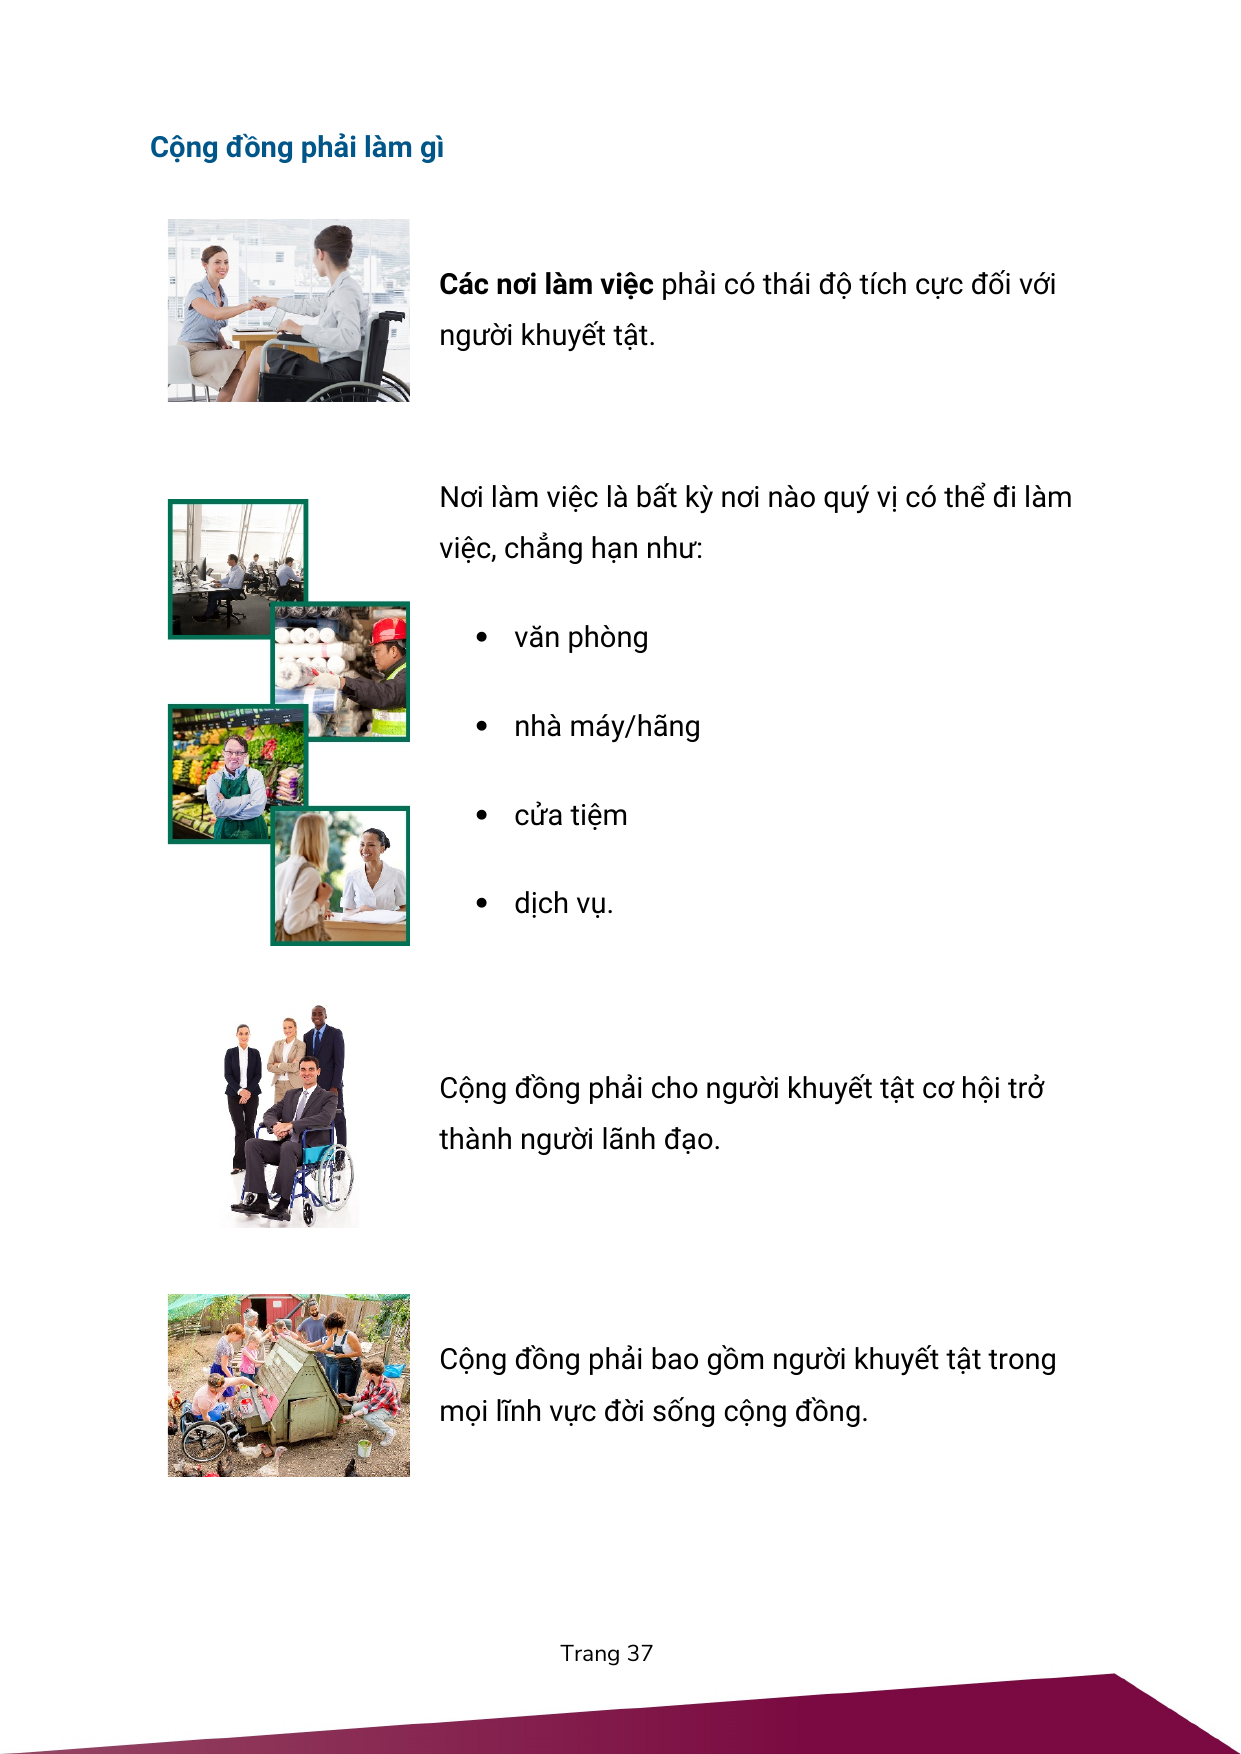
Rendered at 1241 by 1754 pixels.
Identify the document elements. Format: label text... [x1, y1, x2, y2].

subtitle Cộng đồng phải làm gì [150, 131, 1090, 165]
picture [167, 499, 410, 946]
table_header Các nơi làm việc phải có thái độ tích cực đối với người khuyết tật. [428, 194, 1113, 443]
table_cell Cộng đồng phải bao gồm người khuyết tật trong mọi lĩnh vực đời sống cộng đồng. [428, 1270, 1113, 1518]
picture [218, 1000, 360, 1228]
picture [0, 1634, 1241, 1754]
table_cell [150, 443, 428, 975]
picture [167, 219, 410, 402]
picture [167, 1294, 410, 1477]
table_header [150, 194, 428, 443]
table_cell Nơi làm việc là bất kỳ nơi nào quý vị có thể đi làm việc, chẳng hạn như: văn phòng nhà máy/hãng cửa tiệm dịch vụ. [428, 443, 1113, 975]
table_cell Cộng đồng phải cho người khuyết tật cơ hội trở thành người lãnh đạo. [428, 975, 1113, 1269]
table_cell [150, 1270, 428, 1518]
table_cell [150, 975, 428, 1269]
